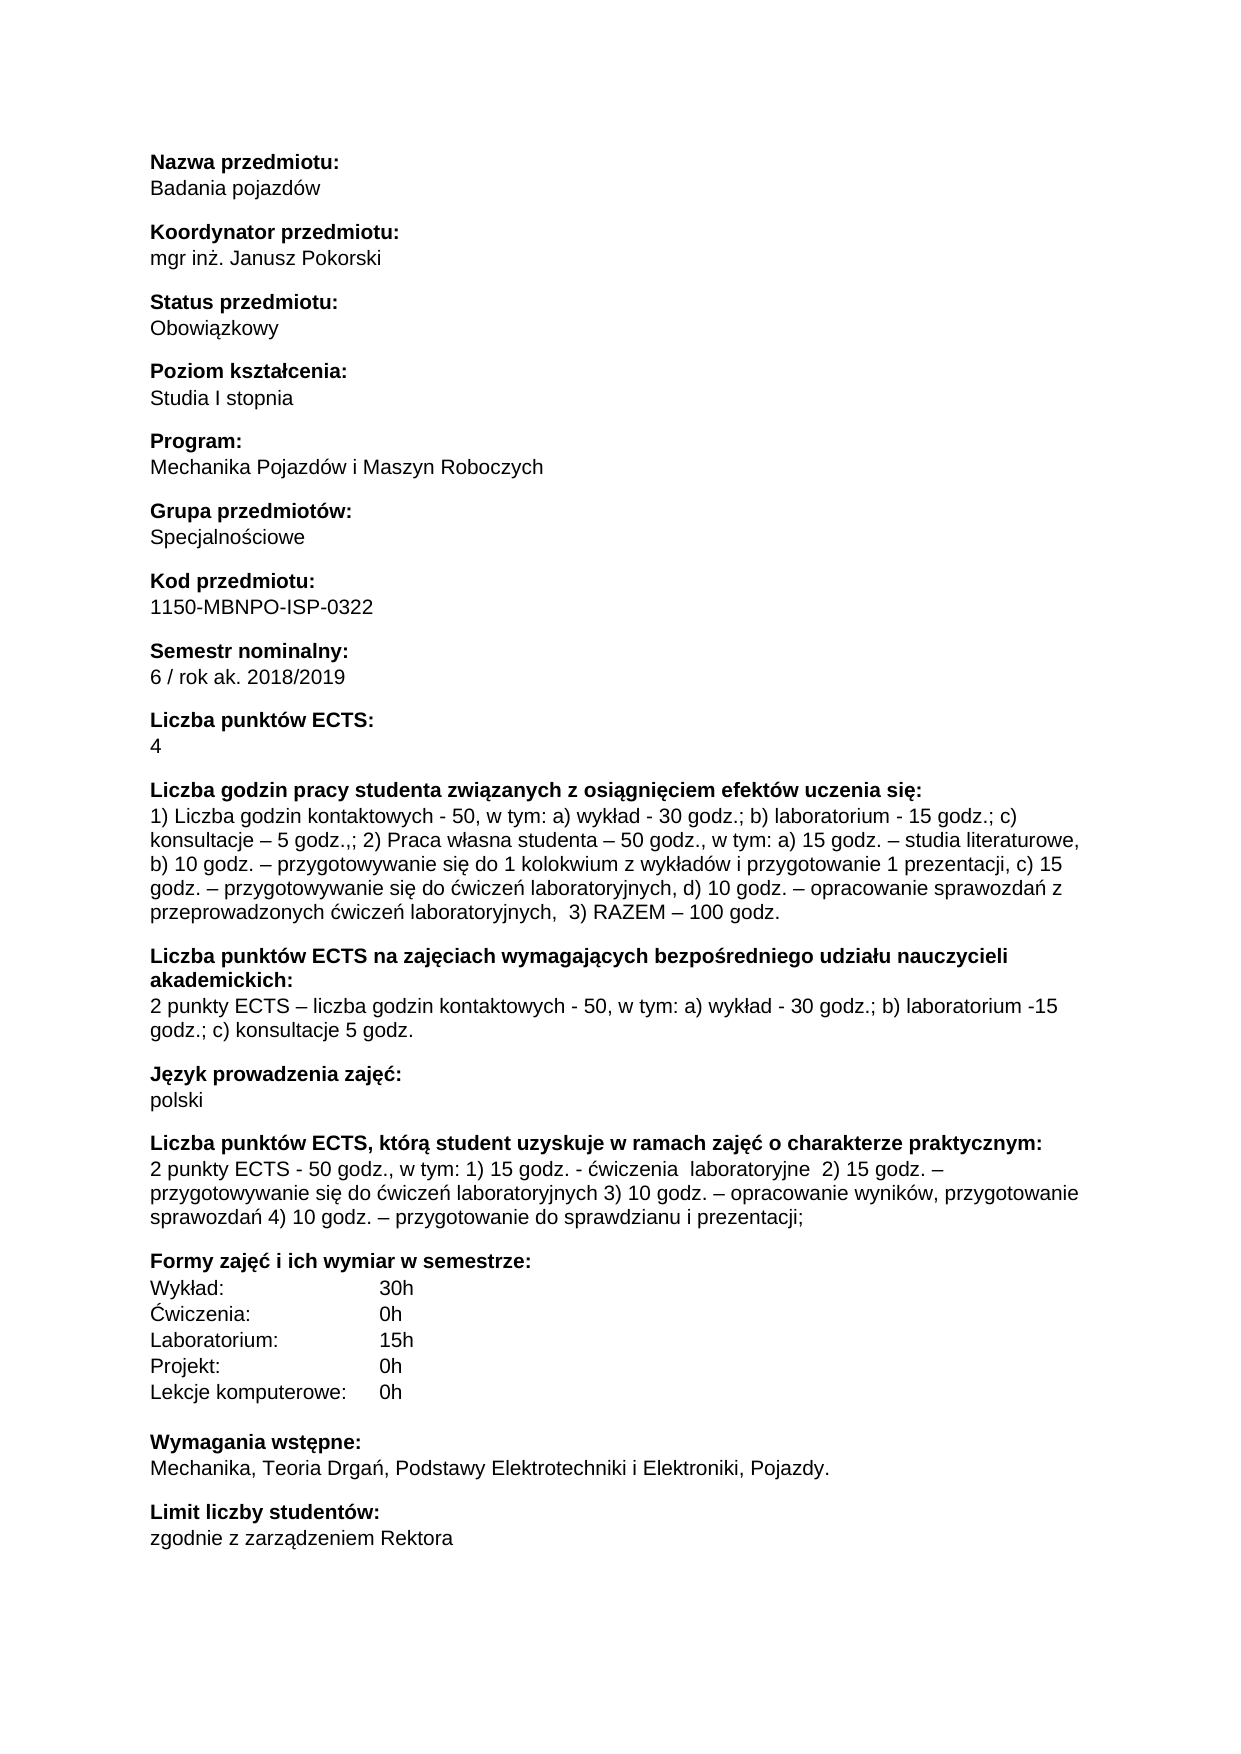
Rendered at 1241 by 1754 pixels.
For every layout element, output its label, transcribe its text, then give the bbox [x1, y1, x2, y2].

text 4 [150, 734, 1090, 758]
table_cell Projekt: [140, 1354, 367, 1378]
text 1150-MBNPO-ISP-0322 [150, 595, 1090, 619]
text Limit liczby studentów: [150, 1499, 1090, 1523]
text Mechanika Pojazdów i Maszyn Roboczych [150, 455, 1090, 479]
text 2 punkty ECTS – liczba godzin kontaktowych - 50, w tym: a) wykład - 30 godz.; b) laboratorium -15 godz.; c) konsultacje 5 godz. [150, 994, 1090, 1042]
text Koordynator przedmiotu: [150, 220, 1090, 244]
text Grupa przedmiotów: [150, 499, 1090, 523]
text Formy zajęć i ich wymiar w semestrze: [150, 1249, 1090, 1273]
table_cell 0h [369, 1300, 597, 1326]
text Liczba punktów ECTS: [150, 708, 1090, 732]
text Status przedmiotu: [150, 289, 1090, 313]
text zgodnie z zarządzeniem Rektora [150, 1526, 1090, 1549]
text Poziom kształcenia: [150, 359, 1090, 383]
text polski [150, 1087, 1090, 1111]
text Obowiązkowy [150, 316, 1090, 339]
text Program: [150, 429, 1090, 453]
text Liczba godzin pracy studenta związanych z osiągnięciem efektów uczenia się: [150, 778, 1090, 802]
text Liczba punktów ECTS na zajęciach wymagających bezpośredniego udziału nauczycieli akademickich: [150, 944, 1090, 992]
text Nazwa przedmiotu: [150, 150, 1090, 174]
table_cell Laboratorium: [140, 1328, 367, 1352]
text 2 punkty ECTS - 50 godz., w tym: 1) 15 godz. - ćwiczenia laboratoryjne 2) 15 godz. – przygotowywanie się do ćwiczeń laboratoryjnych 3) 10 godz. – opracowanie wyników, przygotowanie sprawozdań 4) 10 godz. – przygotowanie do sprawdzianu i prezentacji; [150, 1157, 1090, 1229]
table_cell 0h [369, 1352, 597, 1378]
text Studia I stopnia [150, 385, 1090, 409]
text Kod przedmiotu: [150, 569, 1090, 593]
table_header 30h [369, 1276, 597, 1300]
text 1) Liczba godzin kontaktowych - 50, w tym: a) wykład - 30 godz.; b) laboratorium - 15 godz.; c) konsultacje – 5 godz.,; 2) Praca własna studenta – 50 godz., w tym: a) 15 godz. – studia literaturowe, b) 10 godz. – przygotowywanie się do 1 kolokwium z wykładów i przygotowanie 1 prezentacji, c) 15 godz. – przygotowywanie się do ćwiczeń laboratoryjnych, d) 10 godz. – opracowanie sprawozdań z przeprowadzonych ćwiczeń laboratoryjnych, 3) RAZEM – 100 godz. [150, 804, 1090, 924]
table_cell 0h [369, 1378, 597, 1404]
table_cell Lekcje komputerowe: [140, 1380, 367, 1404]
text Badania pojazdów [150, 176, 1090, 200]
text Wymagania wstępne: [150, 1430, 1090, 1454]
table_header Wykład: [140, 1276, 367, 1300]
table_cell Ćwiczenia: [140, 1302, 367, 1326]
text Semestr nominalny: [150, 638, 1090, 662]
text Liczba punktów ECTS, którą student uzyskuje w ramach zajęć o charakterze praktycznym: [150, 1131, 1090, 1155]
text Język prowadzenia zajęć: [150, 1061, 1090, 1085]
text Mechanika, Teoria Drgań, Podstawy Elektrotechniki i Elektroniki, Pojazdy. [150, 1456, 1090, 1480]
text 6 / rok ak. 2018/2019 [150, 664, 1090, 688]
text Specjalnościowe [150, 525, 1090, 549]
text mgr inż. Janusz Pokorski [150, 246, 1090, 270]
table_cell 15h [369, 1326, 597, 1352]
